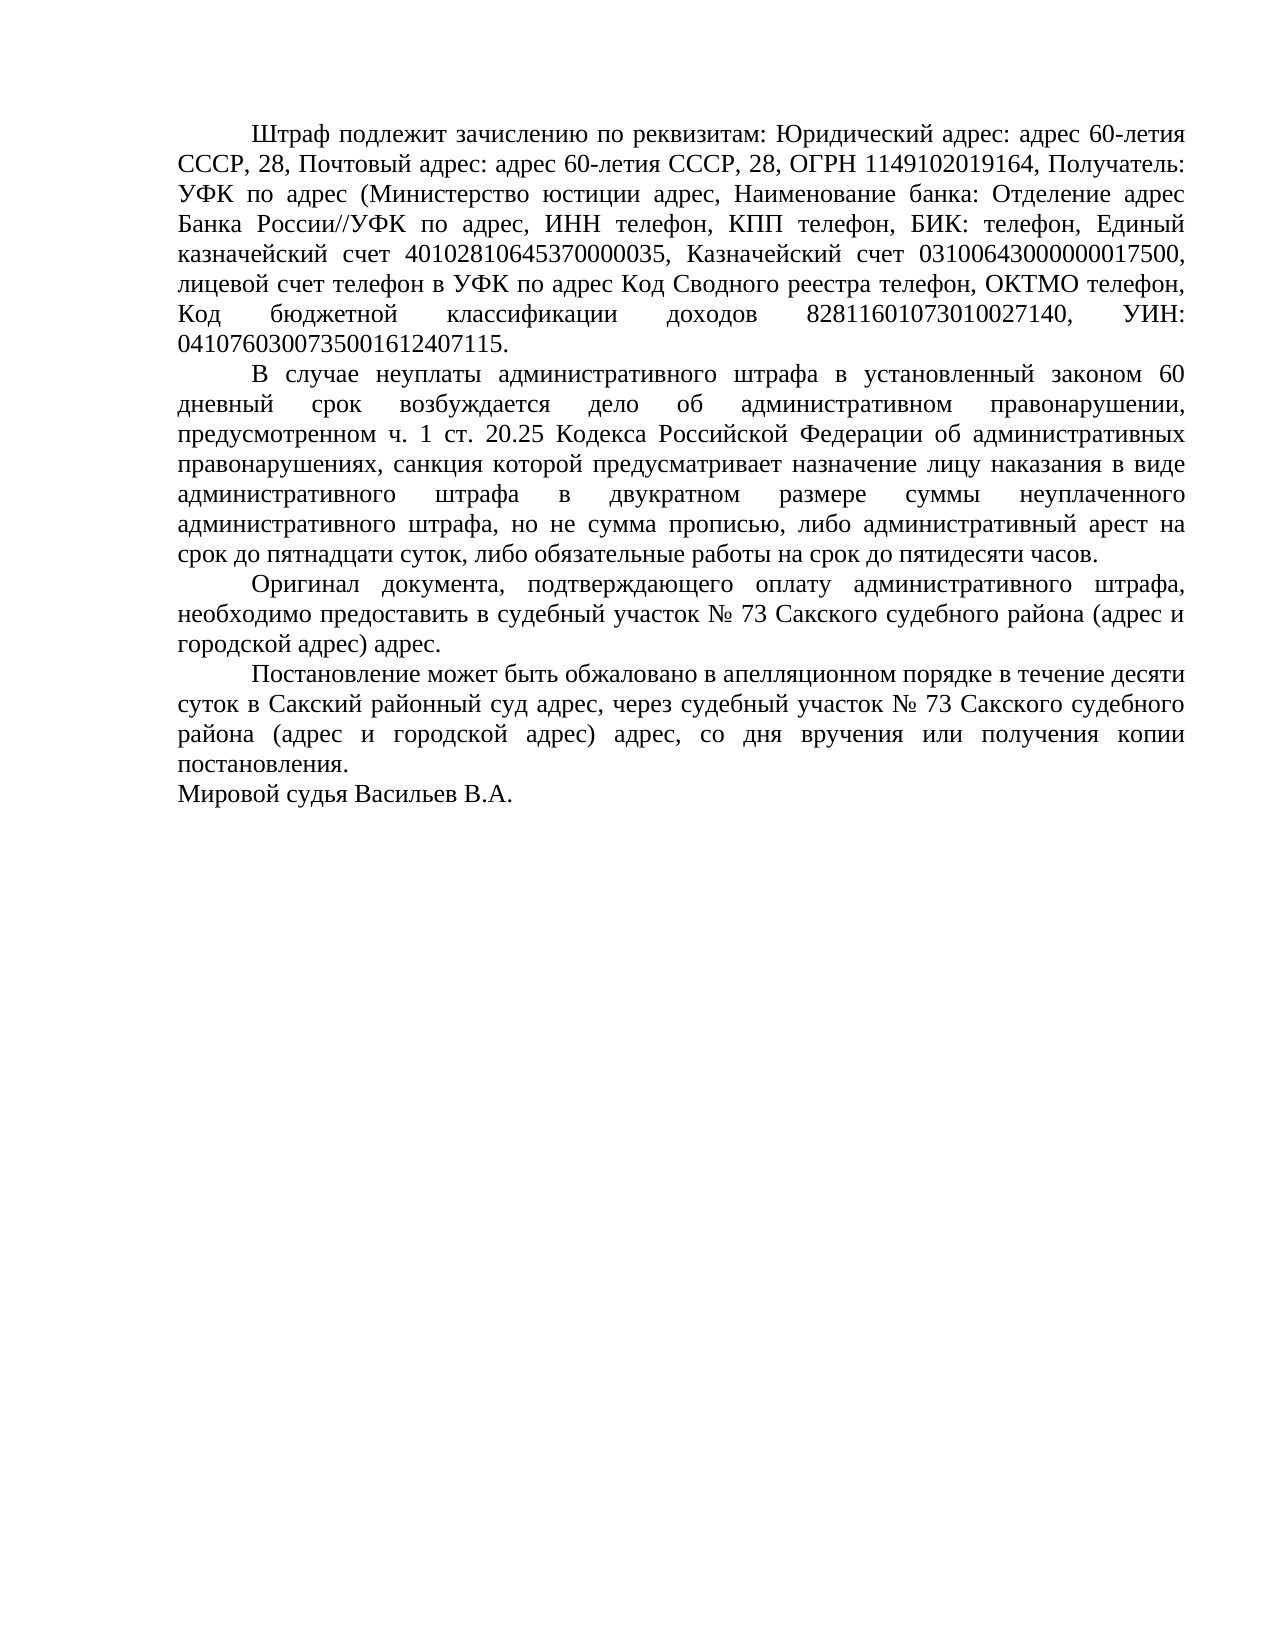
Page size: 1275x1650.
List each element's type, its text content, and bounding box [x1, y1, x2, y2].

text Штраф подлежит зачислению по реквизитам: Юридический адрес: адрес 60-летия СССР, 28, Почтовый адрес: адрес 60-летия СССР, 28, ОГРН 1149102019164, Получатель: УФК по адрес (Министерство юстиции адрес, Наименование банка: Отделение адрес Банка России//УФК по адрес, ИНН телефон, КПП телефон, БИК: телефон, Единый казначейский счет 40102810645370000035, Казначейский счет 03100643000000017500, лицевой счет телефон в УФК по адрес Код Сводного реестра телефон, ОКТМО телефон, Код бюджетной классификации доходов 82811601073010027140, УИН: 0410760300735001612407115. [177, 118, 1186, 358]
text Оригинал документа, подтверждающего оплату административного штрафа, необходимо предоставить в судебный участок № 73 Сакского судебного района (адрес и городской адрес) адрес. [177, 568, 1186, 658]
text Мировой судья Васильев В.А. [177, 778, 1186, 808]
text В случае неуплаты административного штрафа в установленный законом 60 дневный срок возбуждается дело об административном правонарушении, предусмотренном ч. 1 ст. 20.25 Кодекса Российской Федерации об административных правонарушениях, санкция которой предусматривает назначение лицу наказания в виде административного штрафа в двукратном размере суммы неуплаченного административного штрафа, но не сумма прописью, либо административный арест на срок до пятнадцати суток, либо обязательные работы на срок до пятидесяти часов. [177, 358, 1186, 568]
text Постановление может быть обжаловано в апелляционном порядке в течение десяти суток в Сакский районный суд адрес, через судебный участок № 73 Сакского судебного района (адрес и городской адрес) адрес, со дня вручения или получения копии постановления. [177, 658, 1186, 778]
